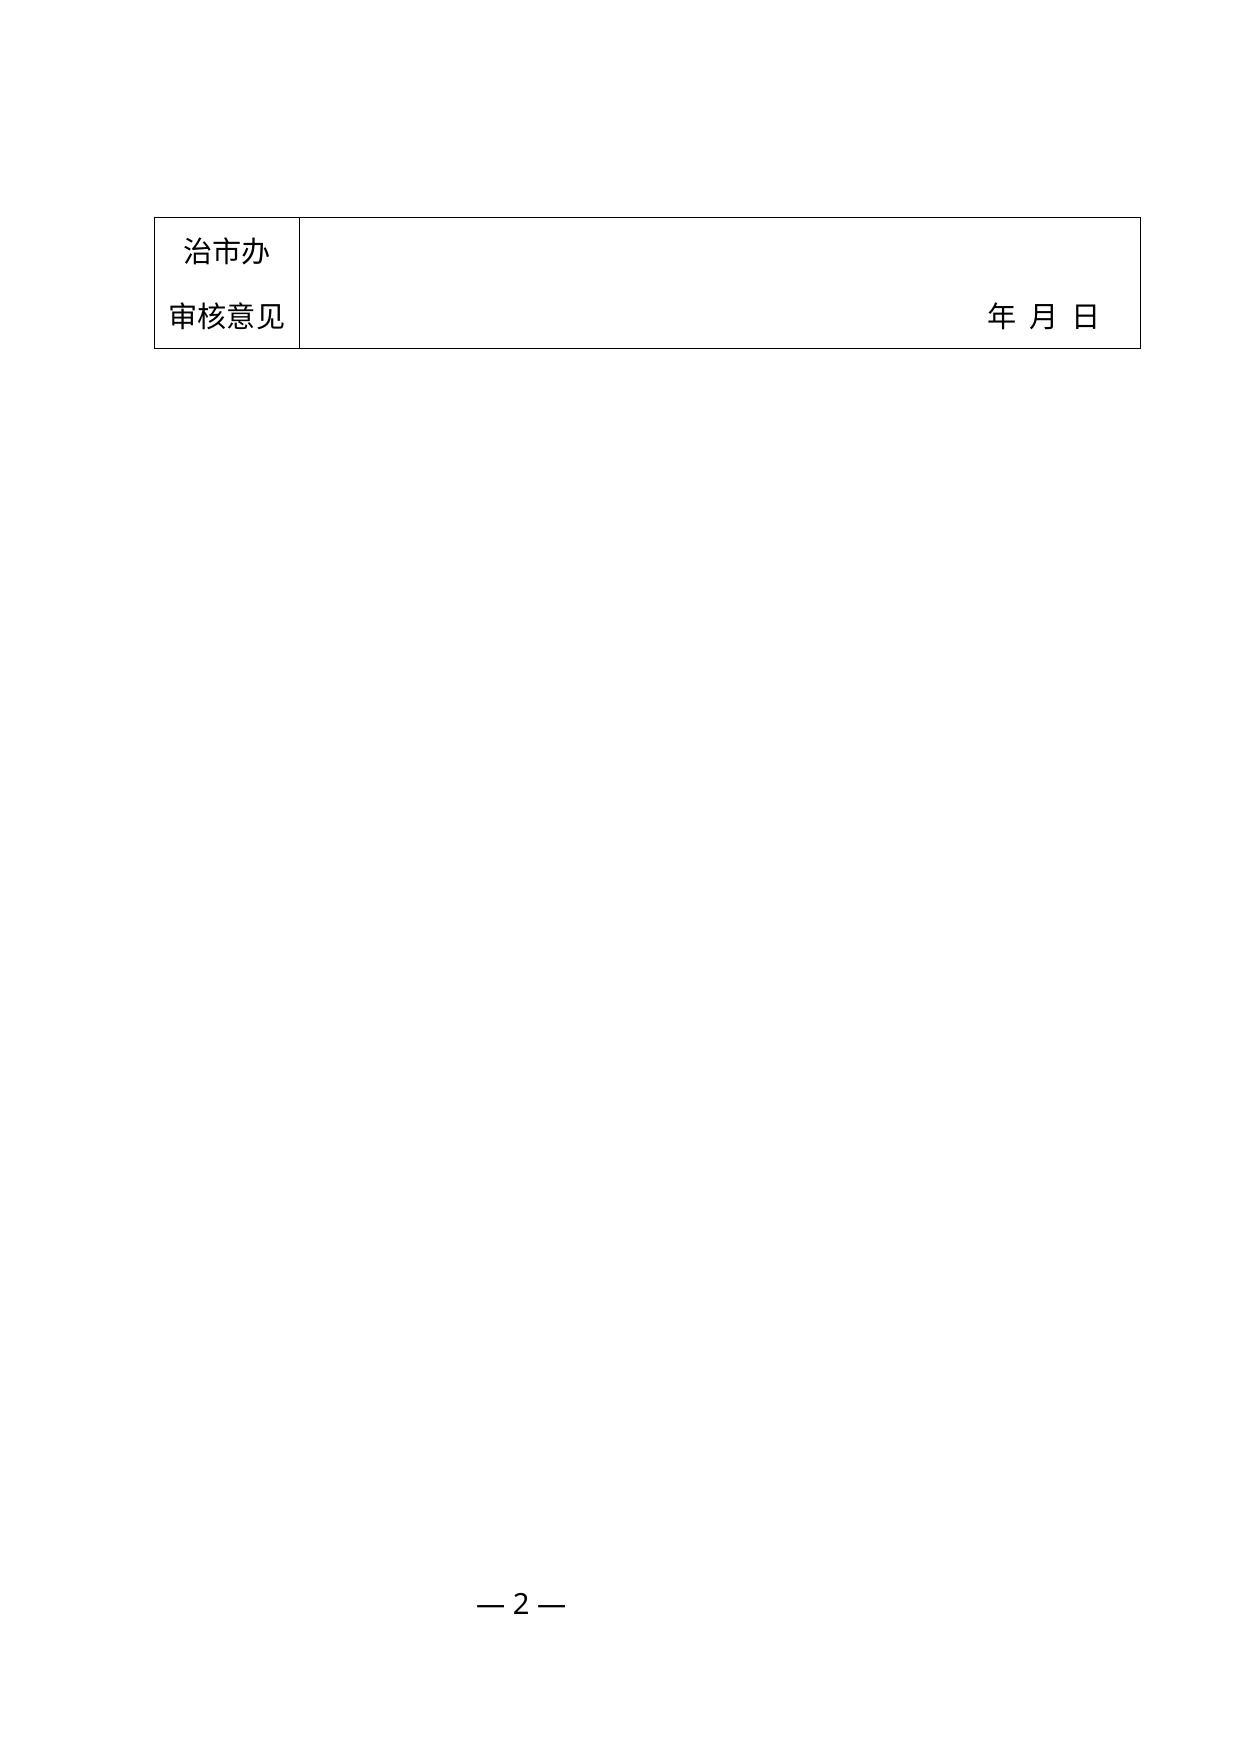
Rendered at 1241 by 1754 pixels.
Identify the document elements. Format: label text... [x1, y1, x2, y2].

table_cell 盖 章 年 月 日 [300, 218, 1140, 348]
table_cell 市委依法治市办 审核意见 [155, 218, 299, 348]
